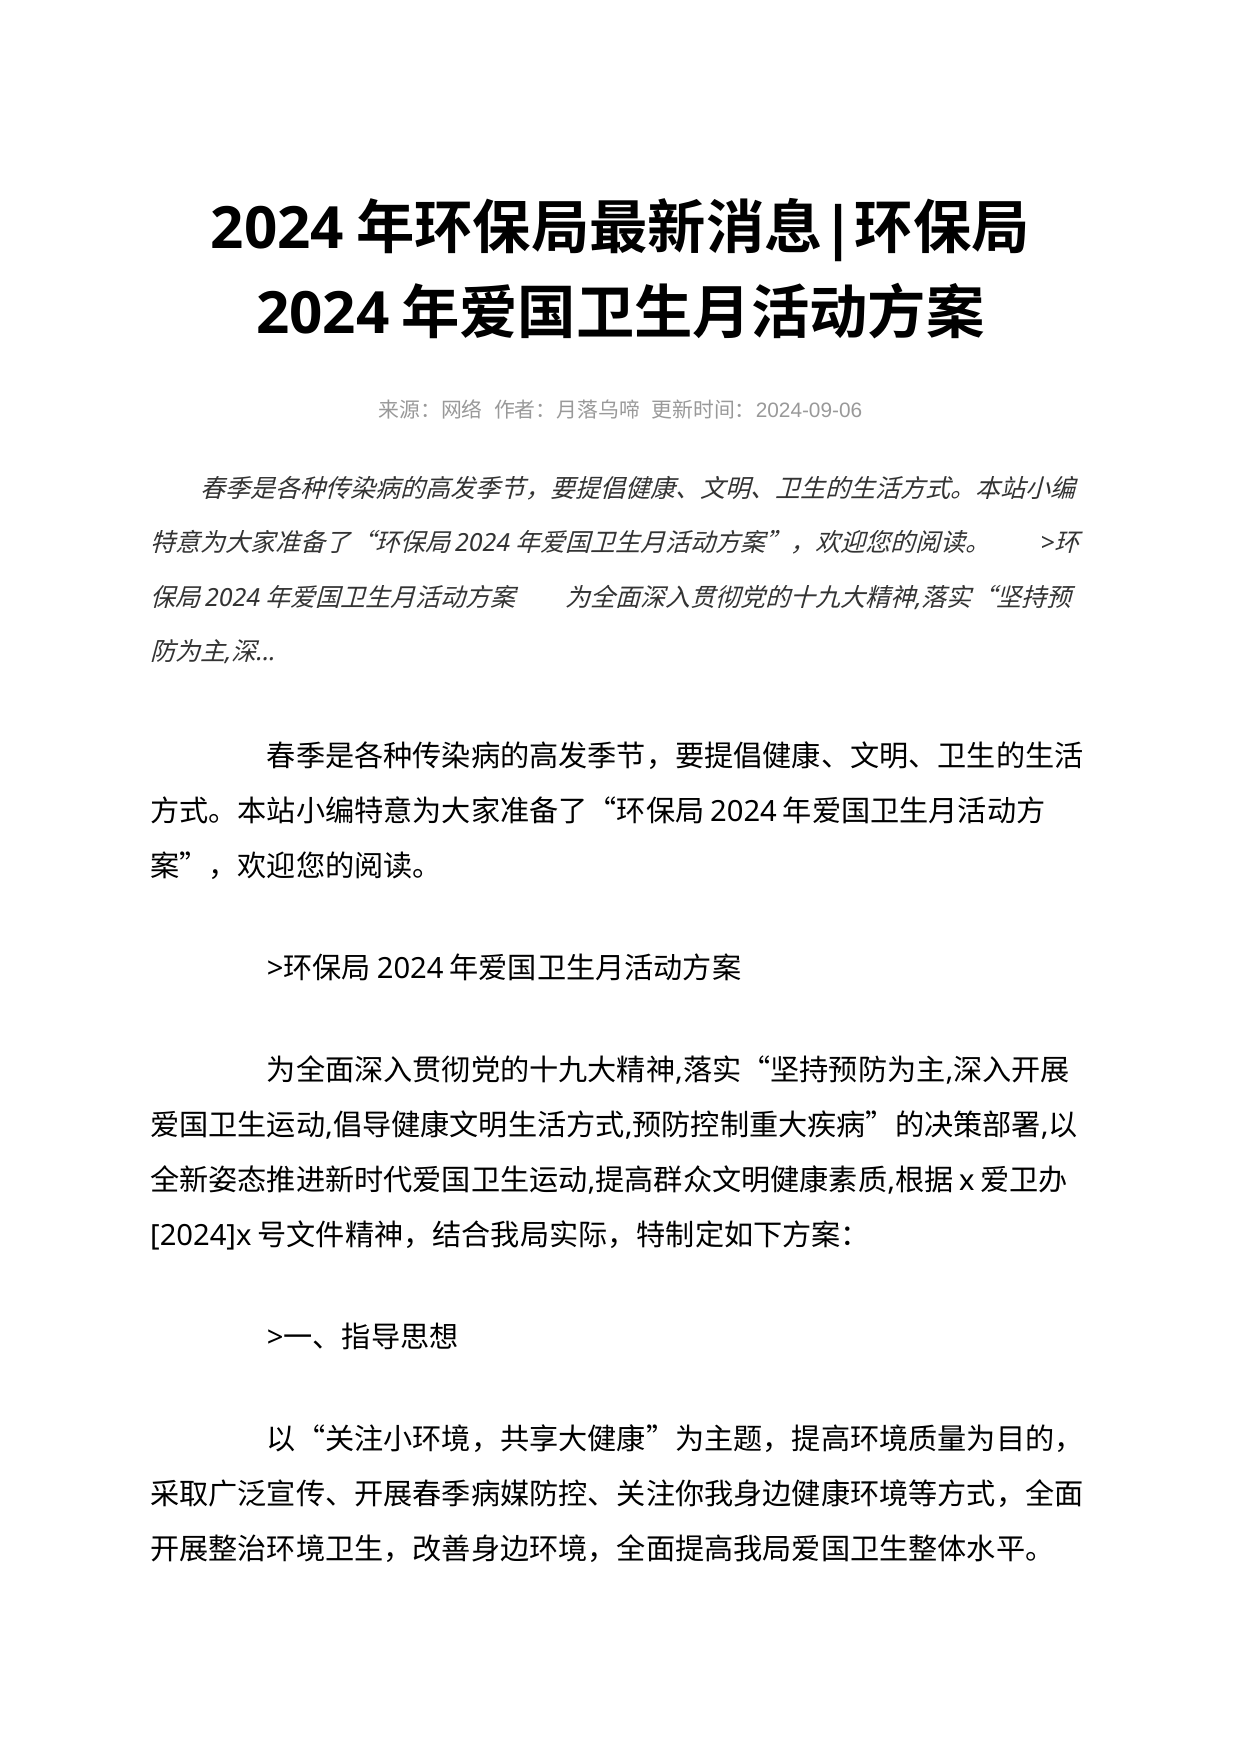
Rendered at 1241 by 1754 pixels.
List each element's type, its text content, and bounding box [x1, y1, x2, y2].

text 来源：网络 作者：月落乌啼 更新时间：2024-09-06 [150, 398, 1090, 422]
text >一、指导思想 [150, 1313, 1090, 1356]
text 春季是各种传染病的高发季节，要提倡健康、文明、卫生的生活方式。本站小编特意为大家准备了“环保局2024年爱国卫生月活动方案”，欢迎您的阅读。 [150, 733, 1090, 885]
text 春季是各种传染病的高发季节，要提倡健康、文明、卫生的生活方式。本站小编特意为大家准备了“环保局2024年爱国卫生月活动方案”，欢迎您的阅读。 >环保局2024年爱国卫生月活动方案 为全面深入贯彻党的十九大精神,落实“坚持预防为主,深... [150, 468, 1090, 668]
text 为全面深入贯彻党的十九大精神,落实“坚持预防为主,深入开展爱国卫生运动,倡导健康文明生活方式,预防控制重大疾病”的决策部署,以全新姿态推进新时代爱国卫生运动,提高群众文明健康素质,根据x爱卫办[2024]x号文件精神，结合我局实际，特制定如下方案： [150, 1047, 1090, 1254]
text >环保局2024年爱国卫生月活动方案 [150, 944, 1090, 987]
subtitle 2024年环保局最新消息|环保局2024年爱国卫生月活动方案 [150, 181, 1090, 351]
text 以“关注小环境，共享大健康”为主题，提高环境质量为目的，采取广泛宣传、开展春季病媒防控、关注你我身边健康环境等方式，全面开展整治环境卫生，改善身边环境，全面提高我局爱国卫生整体水平。 [150, 1416, 1090, 1568]
